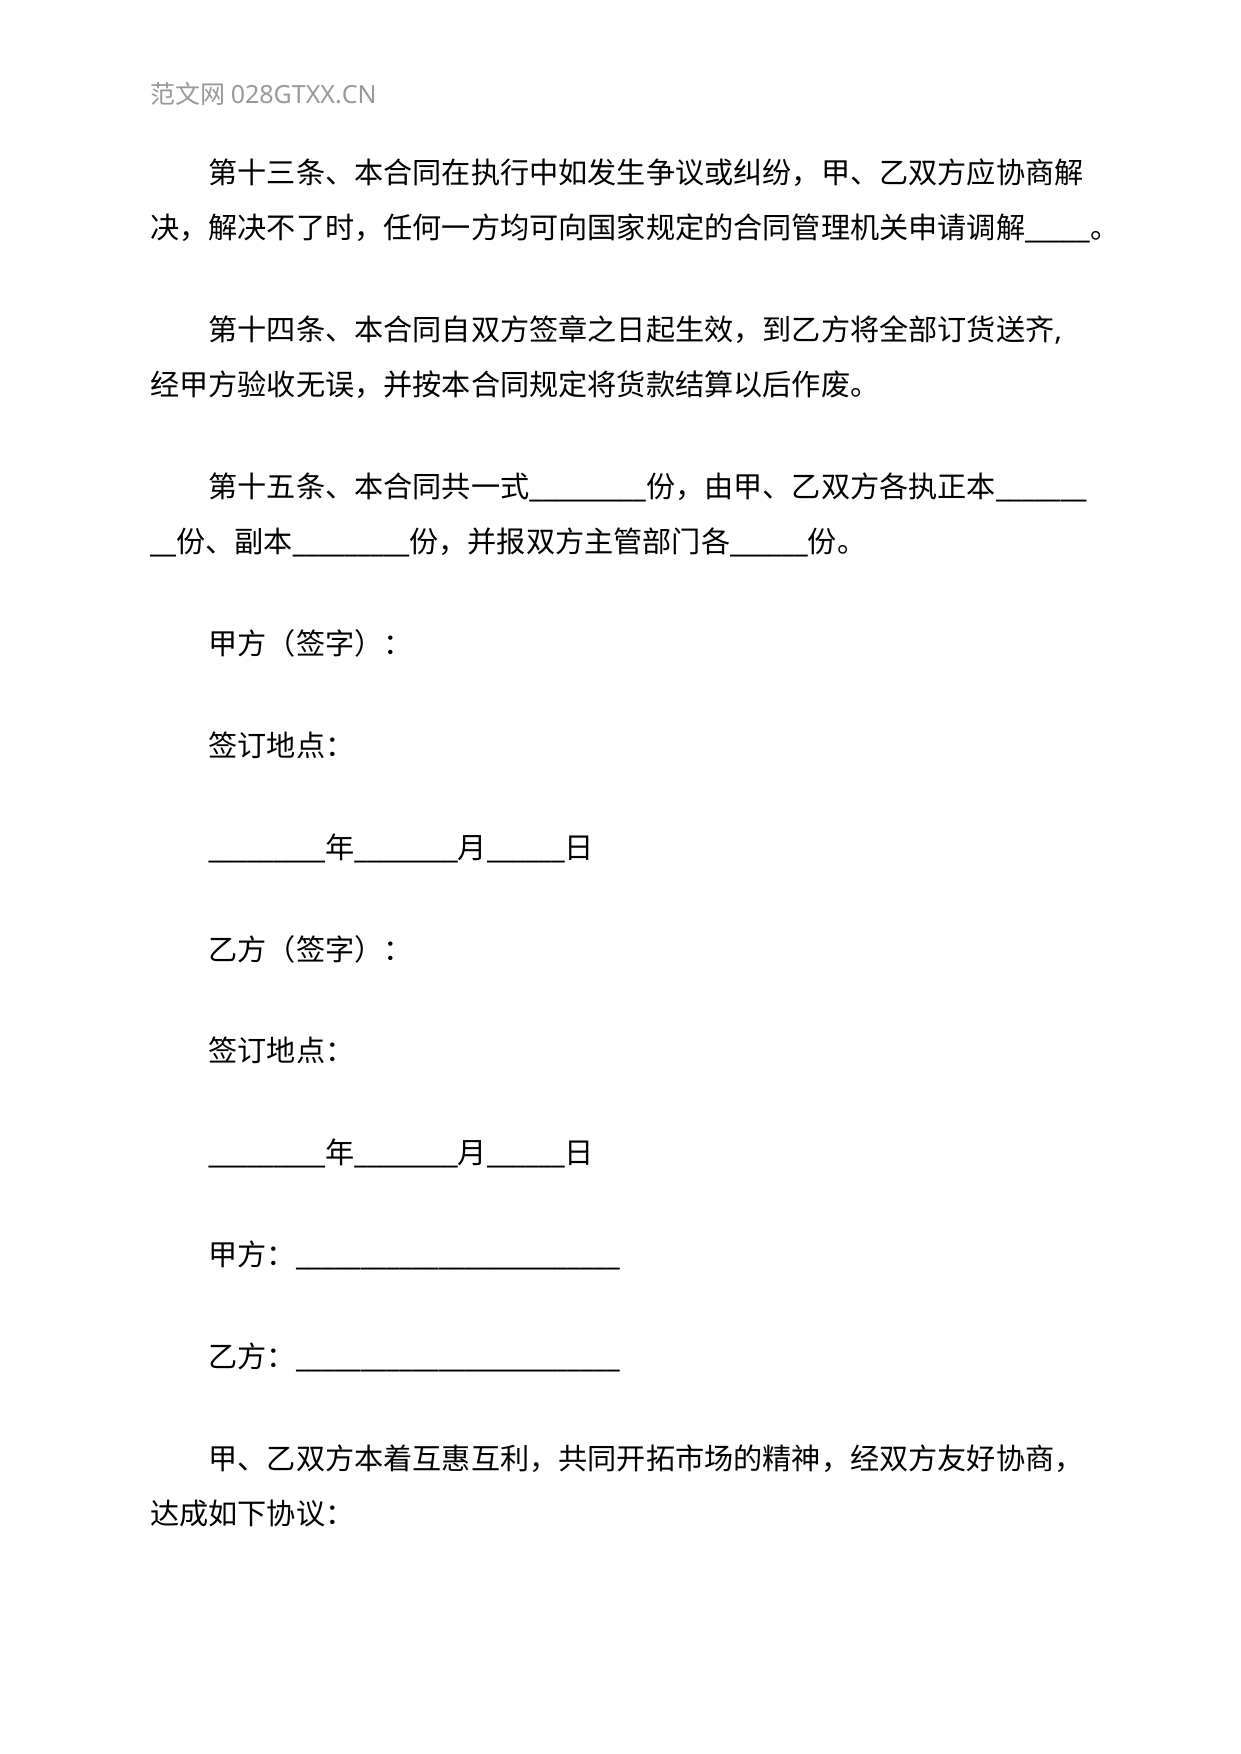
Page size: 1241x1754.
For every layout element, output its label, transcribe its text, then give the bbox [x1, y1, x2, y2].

text 第十四条、本合同自双方签章之日起生效，到乙方将全部订货送齐,经甲方验收无误，并按本合同规定将货款结算以后作废。 [150, 307, 1090, 404]
text 签订地点： [150, 722, 1090, 765]
text 甲方（签字）： [150, 621, 1090, 663]
text 甲方：_________________________ [150, 1232, 1090, 1274]
text 甲、乙双方本着互惠互利，共同开拓市场的精神，经双方友好协商，达成如下协议： [150, 1436, 1090, 1533]
text 第十三条、本合同在执行中如发生争议或纠纷，甲、乙双方应协商解决，解决不了时，任何一方均可向国家规定的合同管理机关申请调解_____。 [150, 150, 1090, 247]
text 乙方（签字）： [150, 926, 1090, 968]
text 签订地点： [150, 1028, 1090, 1070]
text 第十五条、本合同共一式_________份，由甲、乙双方各执正本_________份、副本_________份，并报双方主管部门各______份。 [150, 464, 1090, 561]
text _________年________月______日 [150, 1130, 1090, 1172]
text 乙方：_________________________ [150, 1334, 1090, 1376]
text _________年________月______日 [150, 824, 1090, 867]
